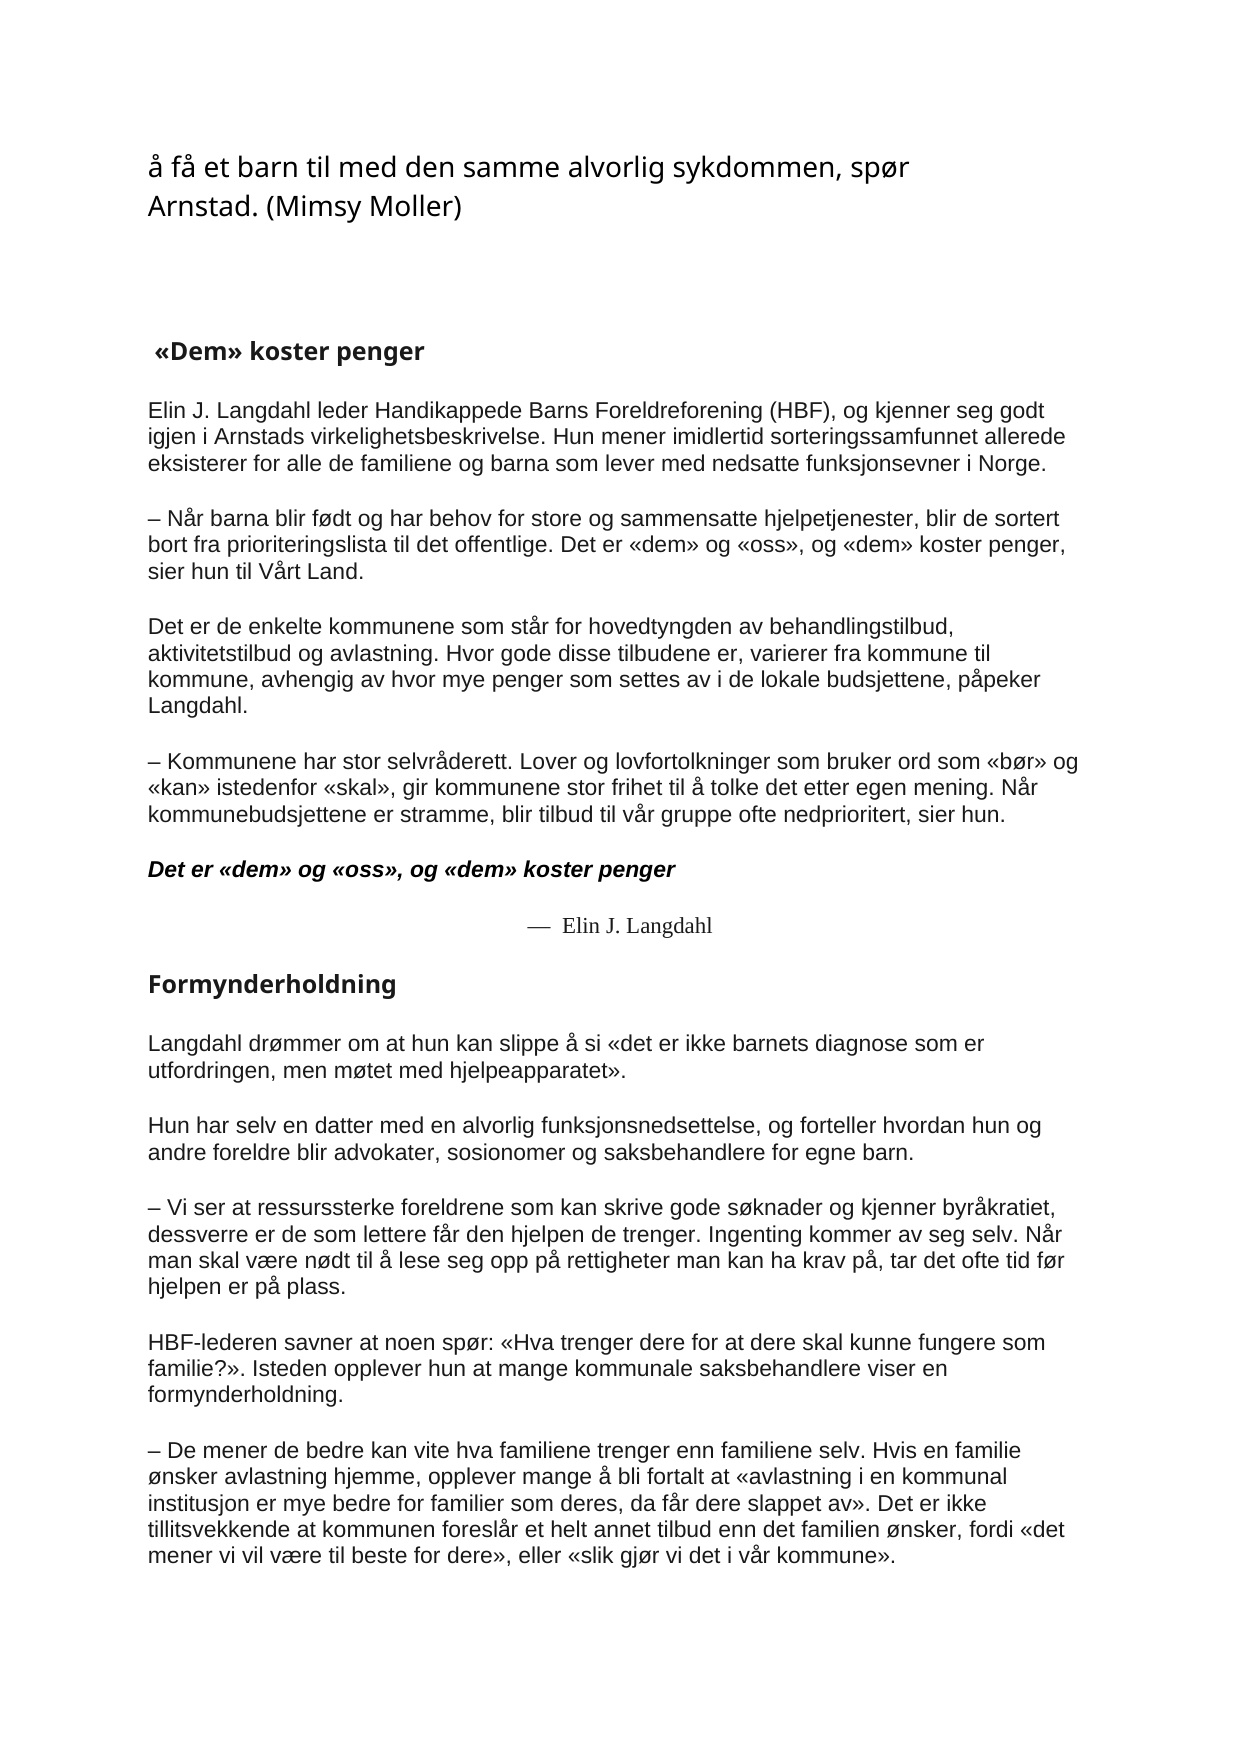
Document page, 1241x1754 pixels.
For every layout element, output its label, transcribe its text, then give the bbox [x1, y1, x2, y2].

text – Vi ser at ressurssterke foreldrene som kan skrive gode søknader og kjenner byråkratiet, dessverre er de som lettere får den hjelpen de trenger. Ingenting kommer av seg selv. Når man skal være nødt til å lese seg opp på rettigheter man kan ha krav på, tar det ofte tid før hjelpen er på plass. [148, 1194, 1093, 1299]
text Langdahl drømmer om at hun kan slippe å si «det er ikke barnets diagnose som er utfordringen, men møtet med hjelpeapparatet». [148, 1030, 1093, 1083]
text Formynderholdning [148, 967, 1093, 1001]
text – Når barna blir født og har behov for store og sammensatte hjelpetjenester, blir de sortert bort fra prioriteringslista til det offentlige. Det er «dem» og «oss», og «dem» koster penger, sier hun til Vårt Land. [148, 505, 1093, 584]
text ELLENS DILEMMA: – Hva gjør du når det er 25 prosent sjanse for å få et barn til med den samme alvorlig sykdommen, spør Arnstad. (Mimsy Moller) [148, 148, 1093, 224]
text – Kommunene har stor selvråderett. Lover og lovfortolkninger som bruker ord som «bør» og «kan» istedenfor «skal», gir kommunene stor frihet til å tolke det etter egen mening. Når kommunebudsjettene er stramme, blir tilbud til vår gruppe ofte nedprioritert, sier hun. [148, 748, 1093, 827]
text Hun har selv en datter med en alvorlig funksjonsnedsettelse, og forteller hvordan hun og andre foreldre blir advokater, sosionomer og saksbehandlere for egne barn. [148, 1112, 1093, 1165]
text HBF-lederen savner at noen spør: «Hva trenger dere for at dere skal kunne fungere som familie?». Isteden opplever hun at mange kommunale saksbehandlere viser en formynderholdning. [148, 1329, 1093, 1408]
text — Elin J. Langdahl [148, 912, 1093, 938]
text «Dem» koster penger [148, 334, 1093, 368]
text – De mener de bedre kan vite hva familiene trenger enn familiene selv. Hvis en familie ønsker avlastning hjemme, opplever mange å bli fortalt at «avlastning i en kommunal institusjon er mye bedre for familier som deres, da får dere slappet av». Det er ikke tillitsvekkende at kommunen foreslår et helt annet tilbud enn det familien ønsker, fordi «det mener vi vil være til beste for dere», eller «slik gjør vi det i vår kommune». [148, 1437, 1093, 1569]
text Det er de enkelte kommunene som står for hovedtyngden av behandlingstilbud, aktivitetstilbud og avlastning. Hvor gode disse tilbudene er, varierer fra kommune til kommune, avhengig av hvor mye penger som settes av i de lokale budsjettene, påpeker Langdahl. [148, 613, 1093, 719]
text Elin J. Langdahl leder Handikappede Barns Foreldreforening (HBF), og kjenner seg godt igjen i Arnstads virkelighetsbeskrivelse. Hun mener imidlertid sorteringssamfunnet allerede eksisterer for alle de familiene og barna som lever med nedsatte funksjonsevner i Norge. [148, 397, 1093, 476]
text Det er «dem» og «oss», og «dem» koster penger [148, 856, 1093, 882]
